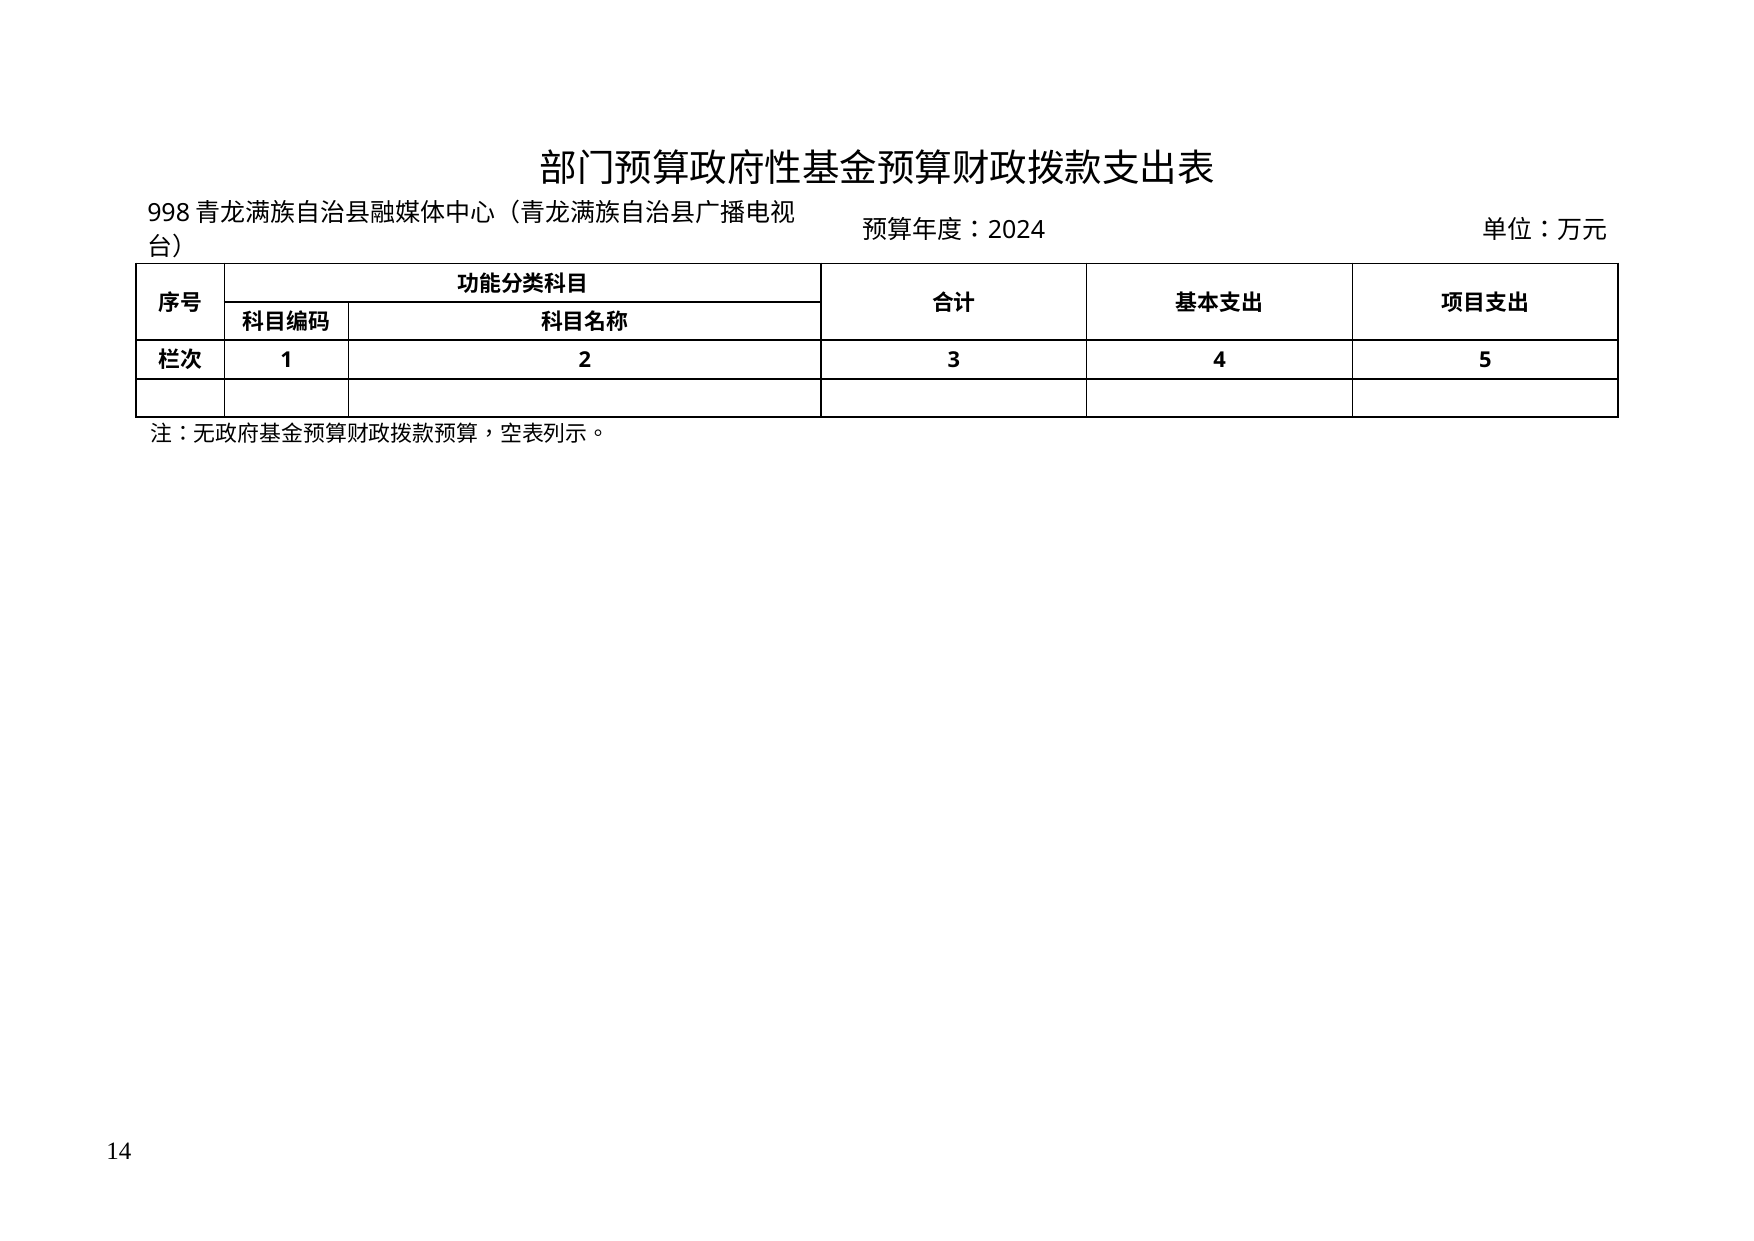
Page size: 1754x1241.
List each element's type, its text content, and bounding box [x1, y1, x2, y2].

table_cell [822, 380, 1086, 416]
text 注：无政府基金预算财政拨款预算，空表列示。 [106, 418, 1648, 448]
table_cell [349, 380, 820, 416]
table_cell 栏次 [137, 341, 224, 378]
table_cell 合计 [822, 264, 1086, 339]
table_header 预算年度：2024 [822, 195, 1086, 262]
table_cell 科目名称 [349, 303, 820, 339]
table_cell [1353, 380, 1617, 416]
table_cell 2 [349, 341, 820, 378]
table_cell 3 [822, 341, 1086, 378]
table_cell [137, 380, 224, 416]
table_cell 5 [1353, 341, 1617, 378]
table_cell 功能分类科目 [225, 264, 820, 301]
table_cell 4 [1087, 341, 1352, 378]
table_header 998青龙满族自治县融媒体中心（青龙满族自治县广播电视台） [137, 195, 820, 262]
table_cell 项目支出 [1353, 264, 1617, 339]
table_cell 基本支出 [1087, 264, 1352, 339]
table_header 单位：万元 [1087, 195, 1617, 262]
table_cell 1 [225, 341, 348, 378]
table_cell [225, 380, 348, 416]
table_cell 序号 [137, 264, 224, 339]
table_cell [1087, 380, 1352, 416]
table_cell 科目编码 [225, 303, 348, 339]
text 部门预算政府性基金预算财政拨款支出表 [106, 142, 1648, 193]
